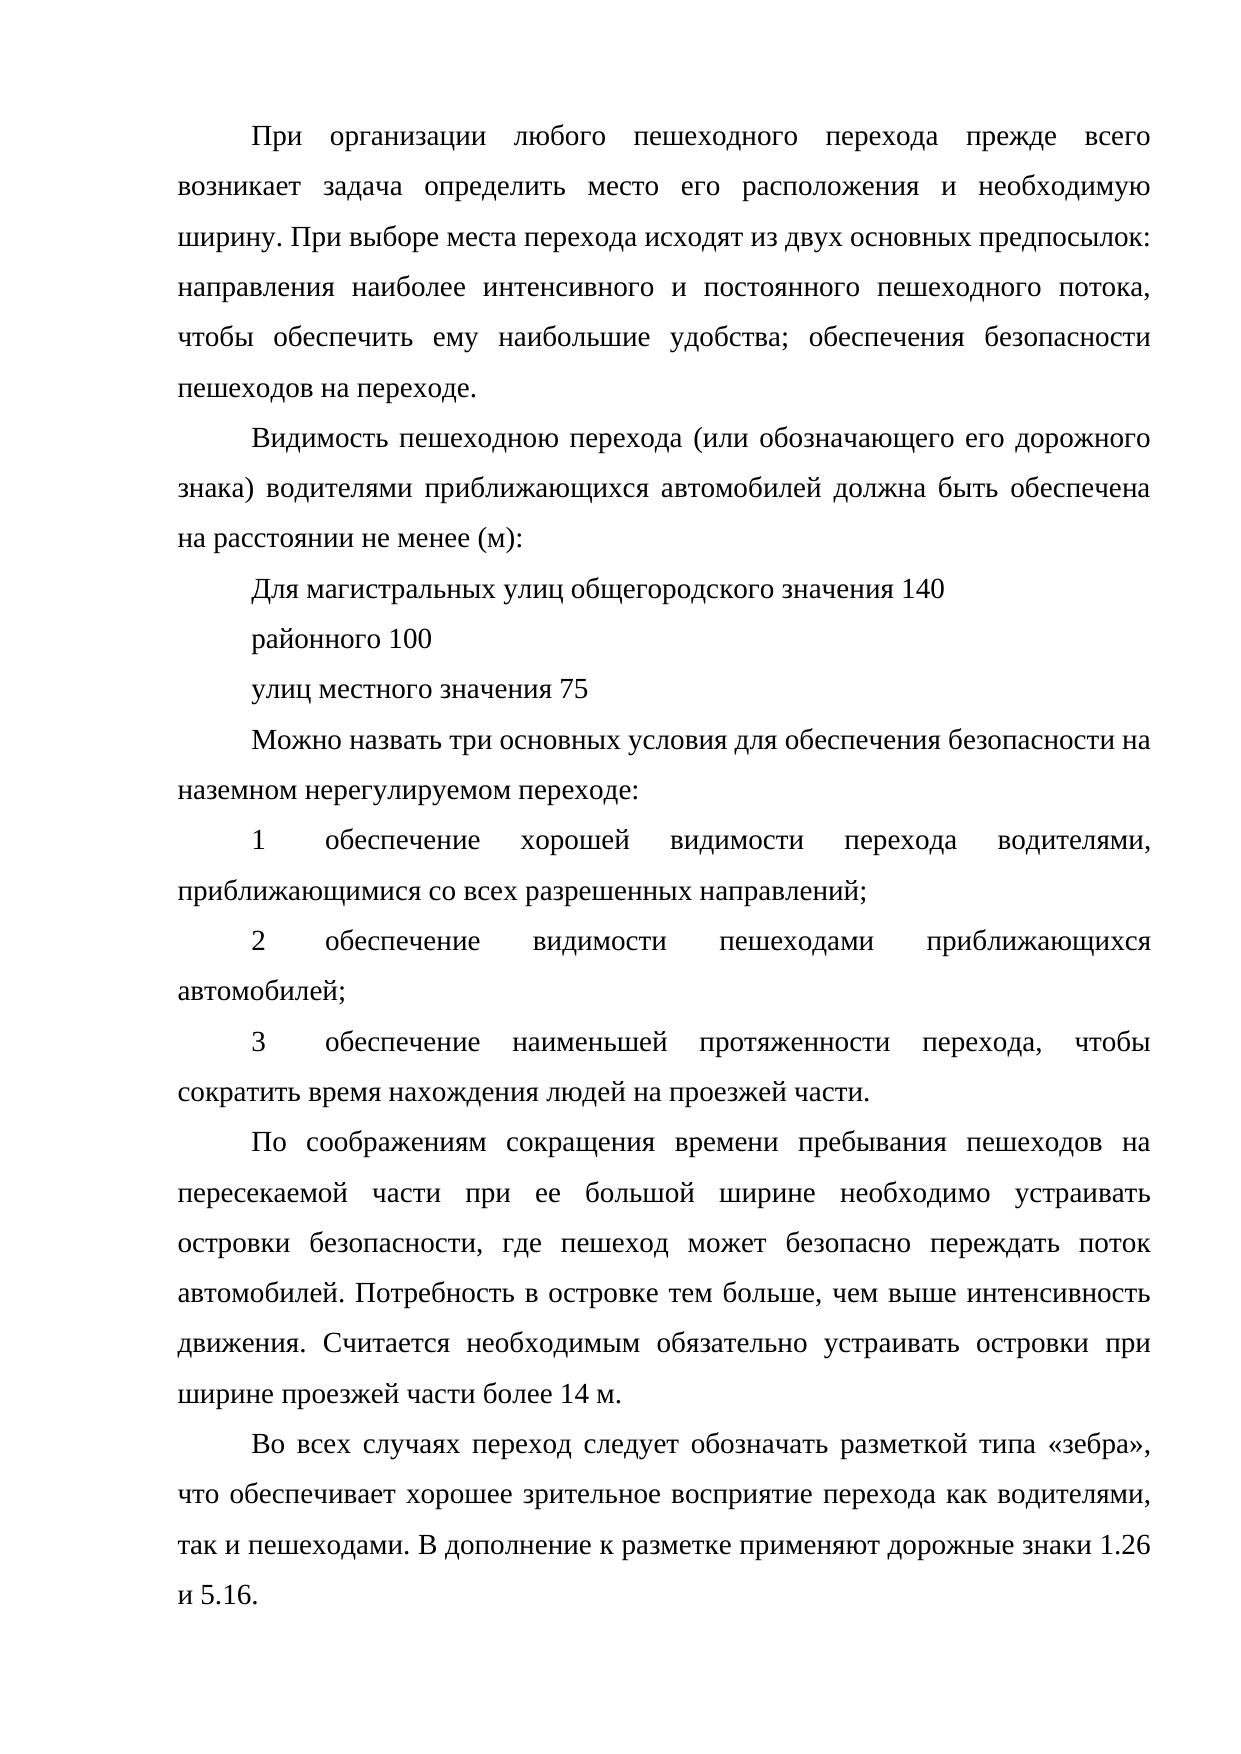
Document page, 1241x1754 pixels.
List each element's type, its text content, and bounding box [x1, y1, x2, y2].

text Можно назвать три основных условия для обеспечения безопасности на наземном нерегулируемом переходе: [177, 722, 1152, 806]
text Видимость пешеходною перехода (или обозначающего его дорожного знака) водителями приближающихся автомобилей должна быть обеспечена на расстоянии не менее (м): [177, 420, 1152, 554]
text По соображениям сокращения времени пребывания пешеходов на пересекаемой части при ее большой ширине необходимо устраивать островки безопасности, где пешеход может безопасно переждать поток автомобилей. Потребность в островке тем больше, чем выше интенсивность движения. Считается необходимым обязательно устраивать островки при ширине проезжей части более 14 м. [177, 1124, 1152, 1409]
text районного 100 [177, 621, 1152, 655]
list обеспечение наименьшей протяженности перехода, чтобы сократить время нахождения людей на проезжей части. [177, 1024, 1152, 1108]
list обеспечение хорошей видимости перехода водителями, приближающимися со всех разрешенных направлений; [177, 822, 1152, 906]
text Для магистральных улиц общегородского значения 140 [177, 571, 1152, 604]
list обеспечение видимости пешеходами приближающихся автомобилей; [177, 923, 1152, 1007]
text При организации любого пешеходного перехода прежде всего возникает задача определить место его расположения и необходимую ширину. При выборе места перехода исходят из двух основных предпосылок: направления наиболее интенсивного и постоянного пешеходного потока, чтобы обеспечить ему наибольшие удобства; обеспечения безопасности пешеходов на переходе. [177, 118, 1152, 403]
text улиц местного значения 75 [177, 672, 1152, 705]
text Во всех случаях переход следует обозначать разметкой типа «зебра», что обеспечивает хорошее зрительное восприятие перехода как водителями, так и пешеходами. В дополнение к разметке применяют дорожные знаки 1.26 и 5.16. [177, 1426, 1152, 1611]
